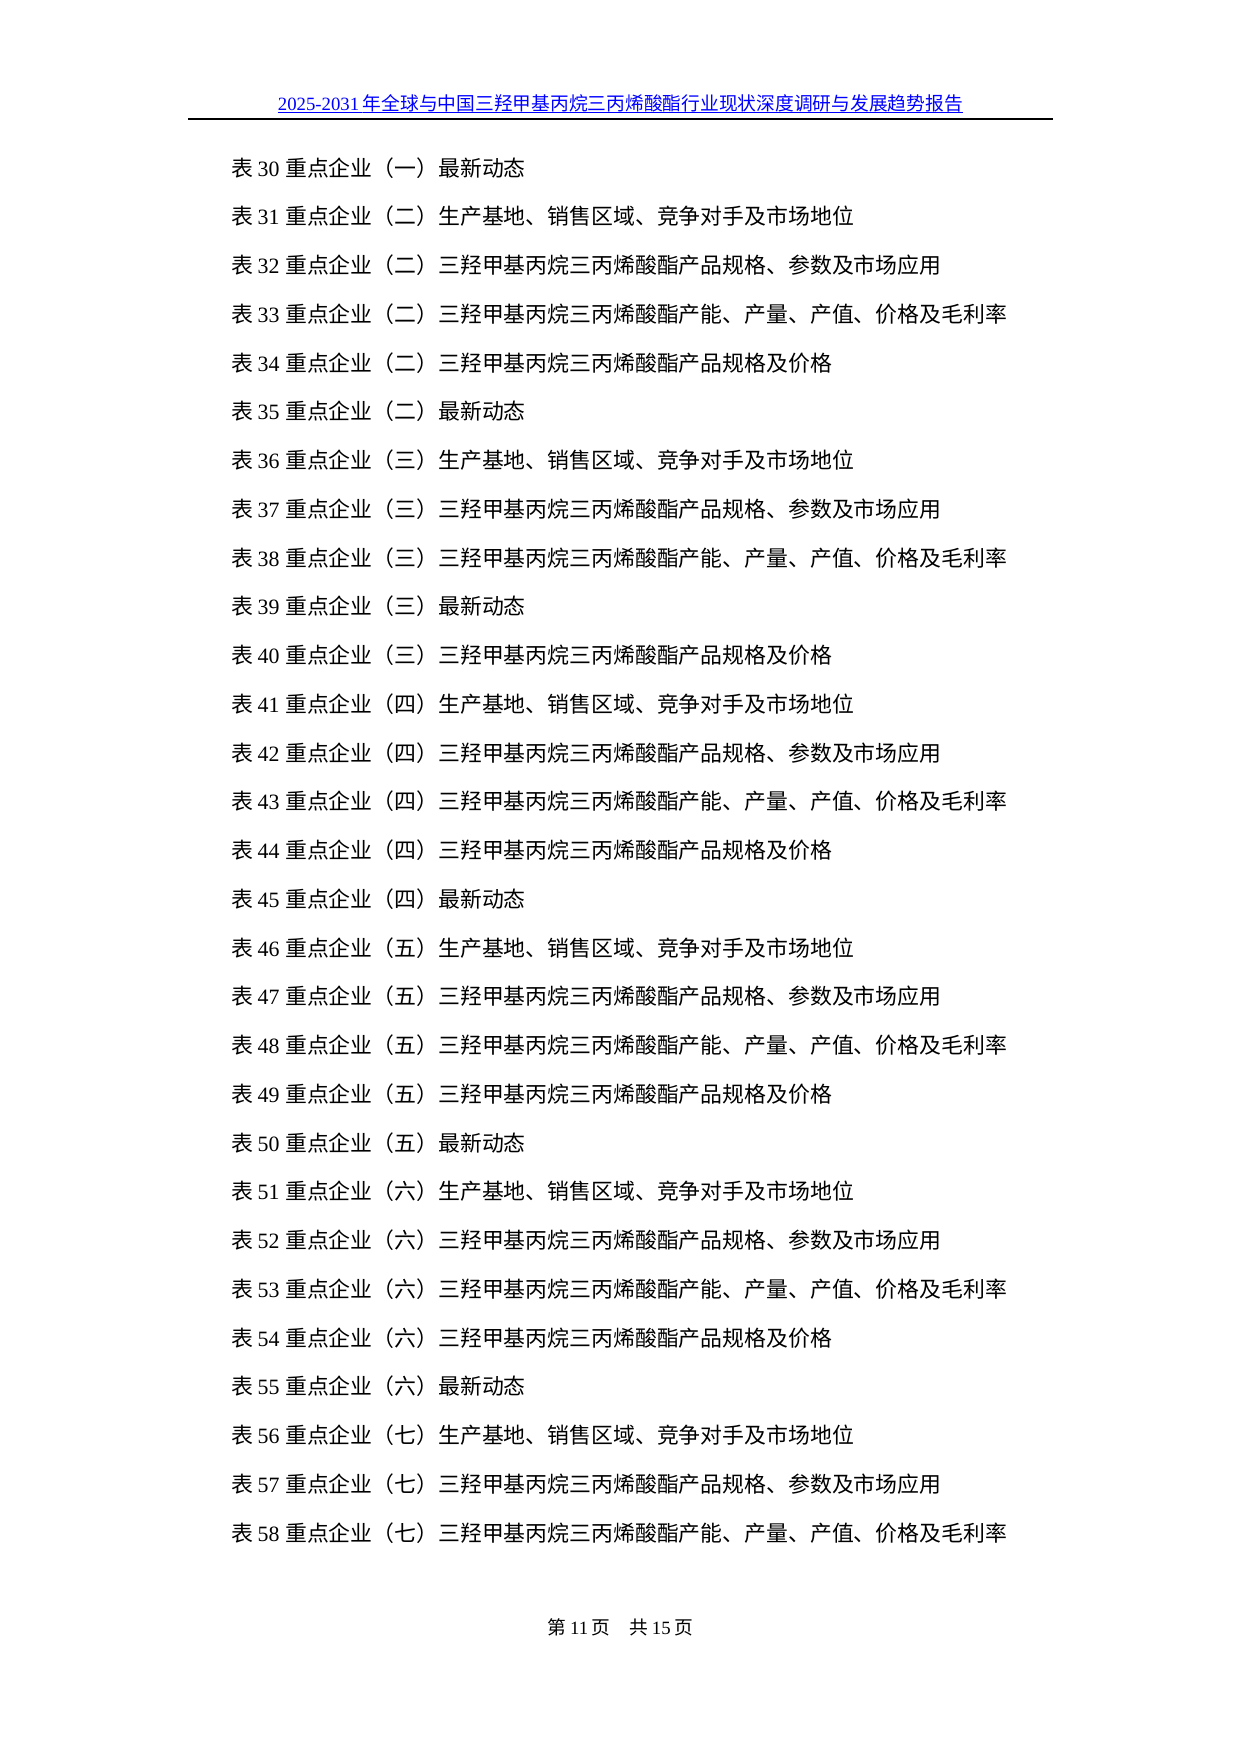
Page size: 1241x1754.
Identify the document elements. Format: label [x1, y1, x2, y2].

text [187, 150, 1053, 1548]
